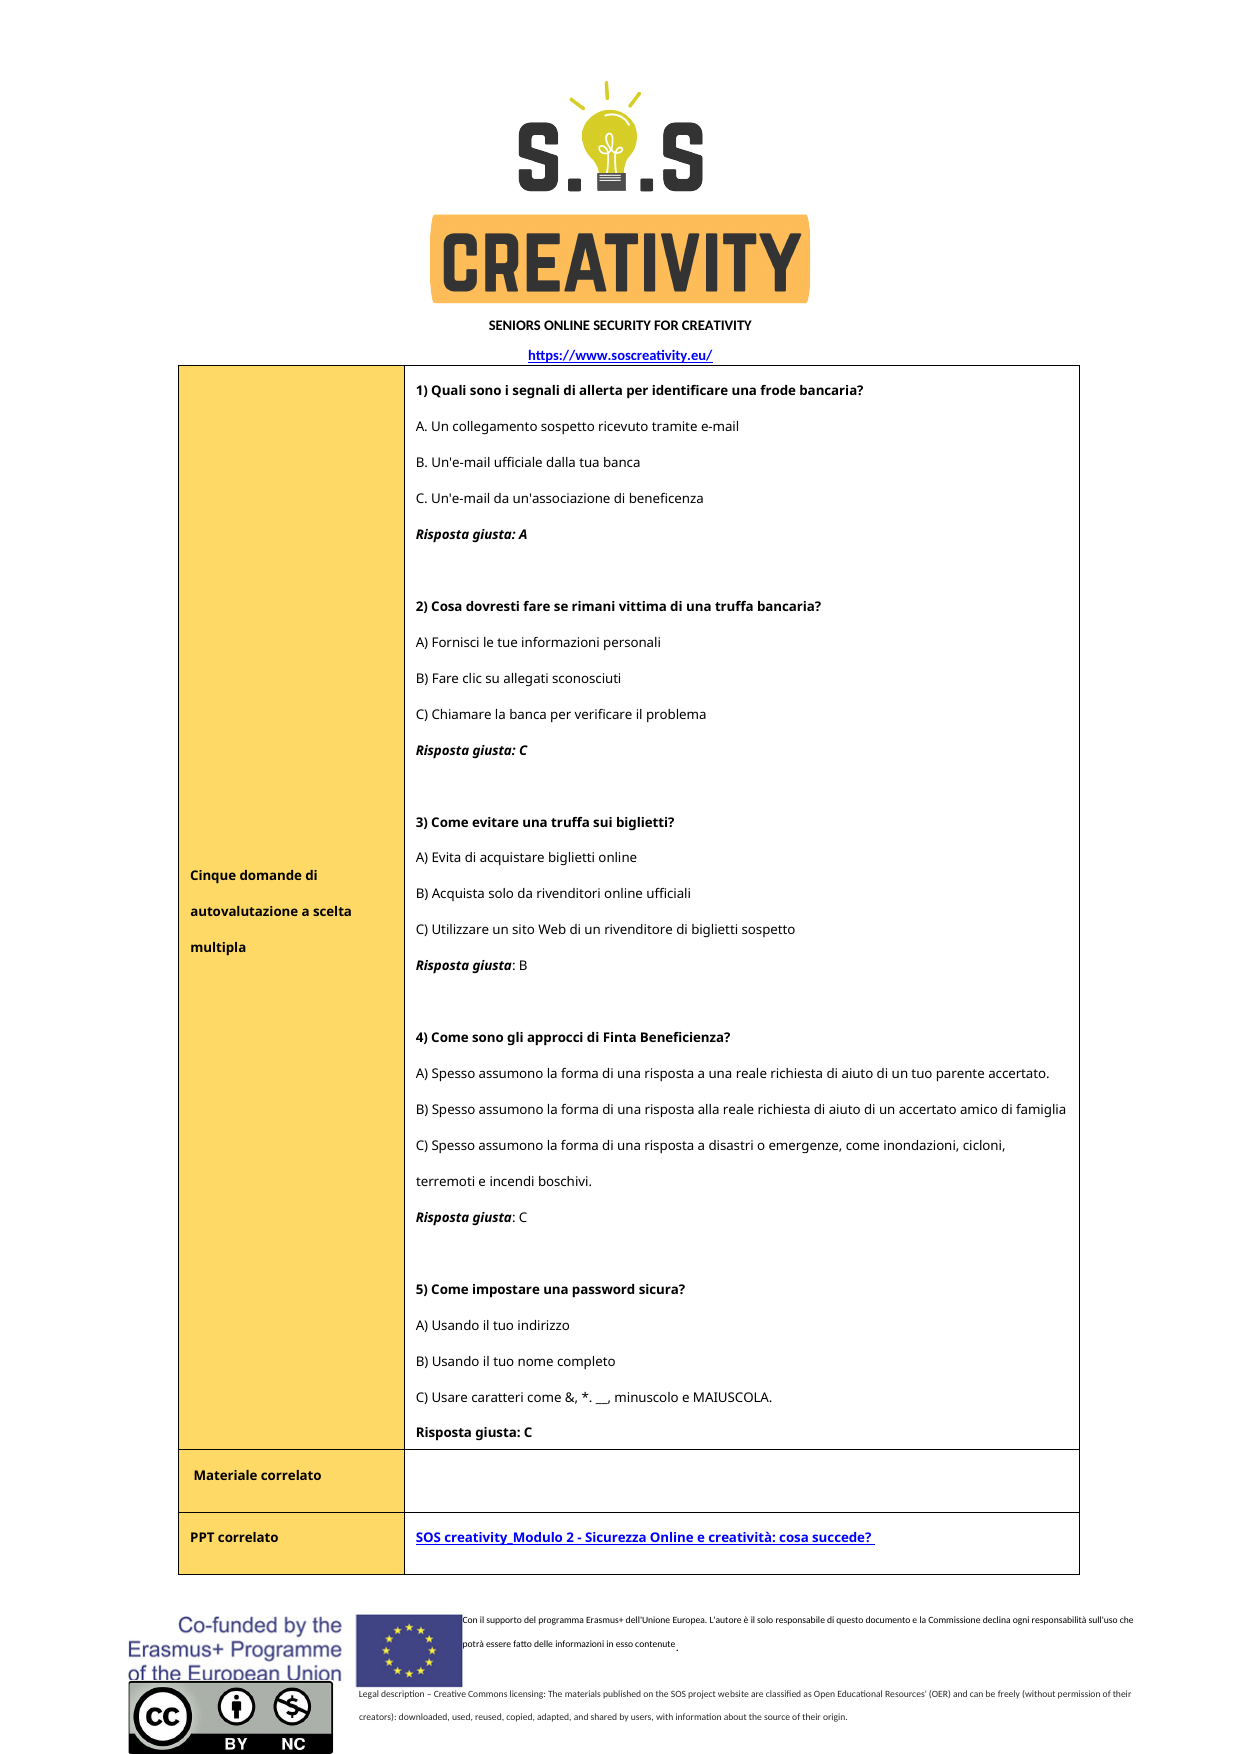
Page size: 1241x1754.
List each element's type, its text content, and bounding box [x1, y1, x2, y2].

table_cell 1) Quali sono i segnali di allerta per identificare una frode bancaria? A. Un collegamento sospetto ricevuto tramite e-mail B. Un'e-mail ufficiale dalla tua banca C. Un'e-mail da un'associazione di beneficenza Risposta giusta: A 2) Cosa dovresti fare se rimani vittima di una truffa bancaria? A) Fornisci le tue informazioni personali B) Fare clic su allegati sconosciuti C) Chiamare la banca per verificare il problema Risposta giusta: C 3) Come evitare una truffa sui biglietti? A) Evita di acquistare biglietti online B) Acquista solo da rivenditori online ufficiali C) Utilizzare un sito Web di un rivenditore di biglietti sospetto Risposta giusta: B 4) Come sono gli approcci di Finta Beneficienza? A) Spesso assumono la forma di una risposta a una reale richiesta di aiuto di un tuo parente accertato. B) Spesso assumono la forma di una risposta alla reale richiesta di aiuto di un accertato amico di famiglia C) Spesso assumono la forma di una risposta a disastri o emergenze, come inondazioni, cicloni, terremoti e incendi boschivi. Risposta giusta: C 5) Come impostare una password sicura? A) Usando il tuo indirizzo B) Usando il tuo nome completo C) Usare caratteri come &, *. __, minuscolo e MAIUSCOLA. Risposta giusta: C [405, 366, 1079, 1449]
table_cell SOS creativity_Modulo 2 - Sicurezza Online e creatività: cosa succede? [405, 1513, 1079, 1574]
table_cell Materiale correlato [179, 1450, 404, 1512]
picture [125, 1606, 467, 1754]
table_cell Cinque domande di autovalutazione a scelta multipla [179, 366, 404, 1449]
table_cell [405, 1450, 1079, 1512]
table_cell PPT correlato [179, 1513, 404, 1574]
picture [430, 81, 811, 304]
